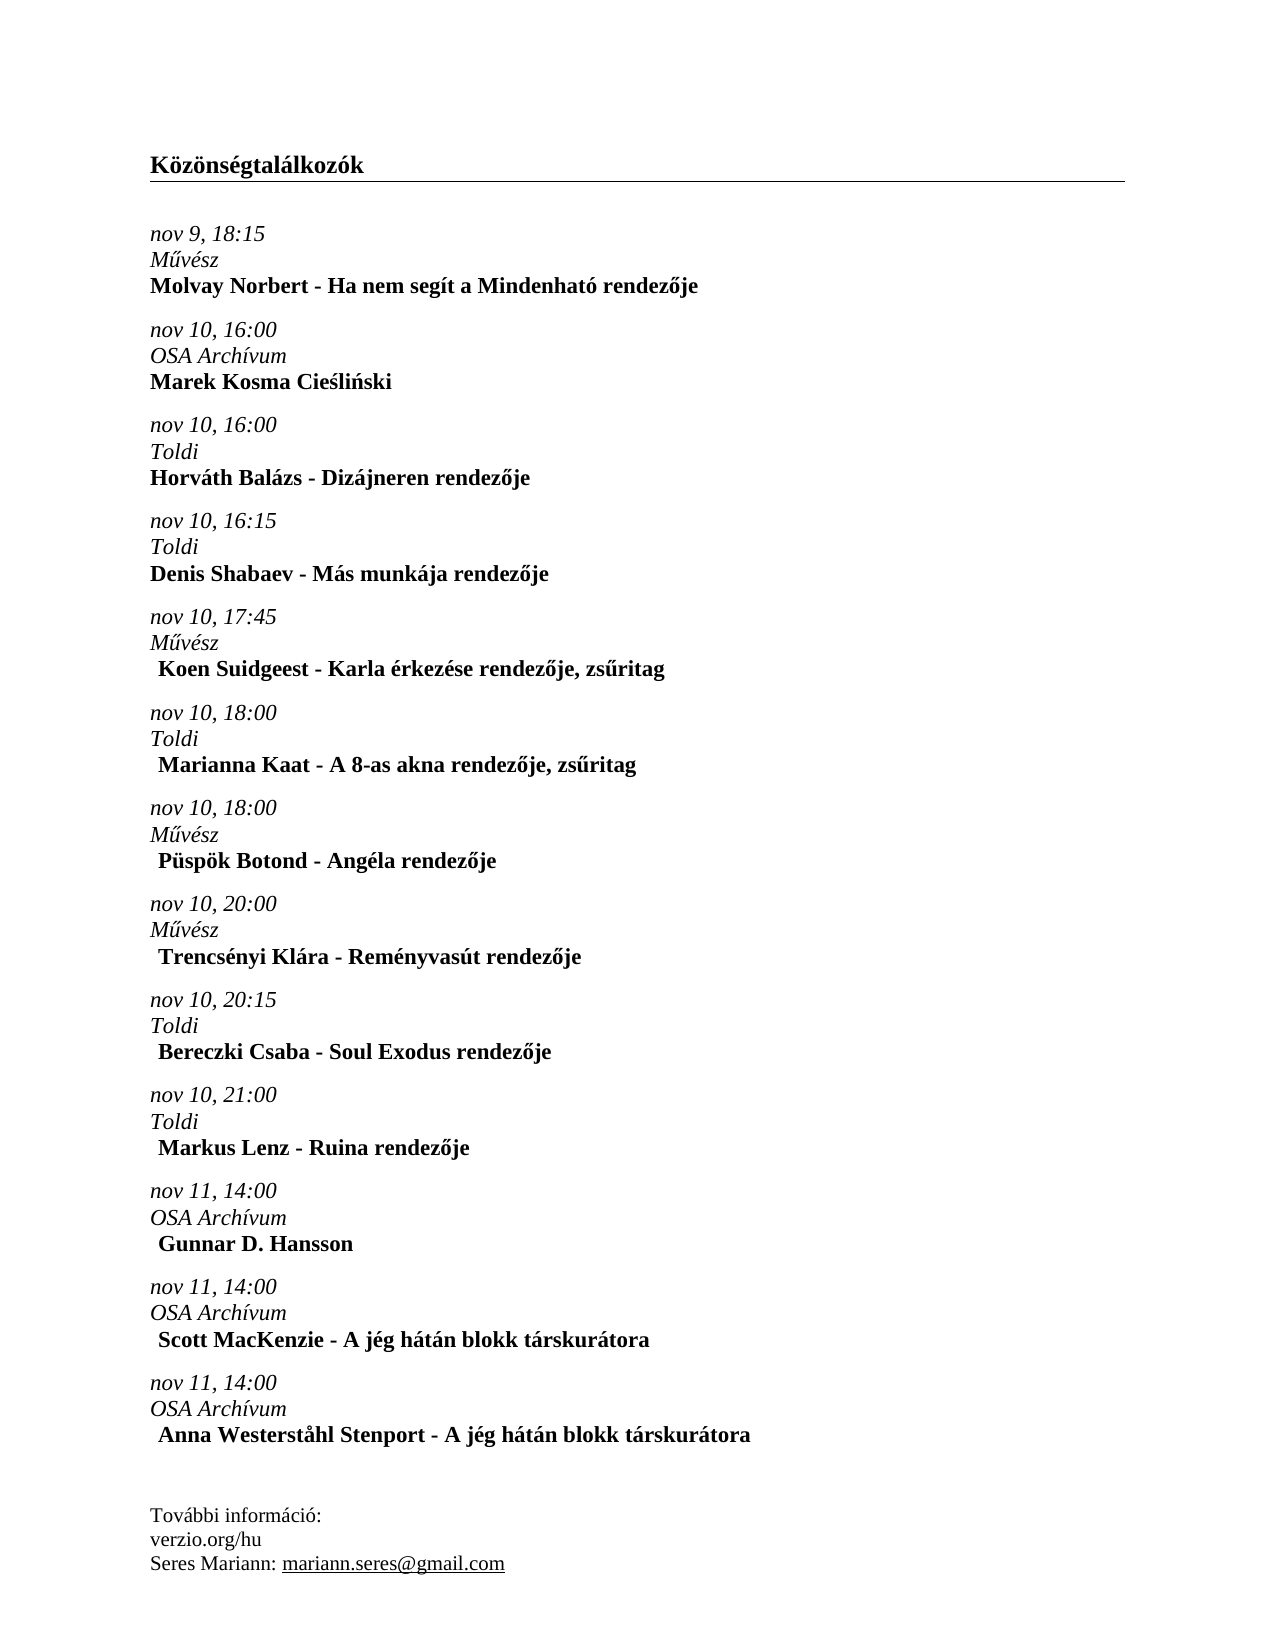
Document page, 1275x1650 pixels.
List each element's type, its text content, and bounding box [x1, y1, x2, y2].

text Püspök Botond - Angéla rendezője [150, 847, 1125, 873]
text OSA Archívum [150, 1395, 1125, 1421]
text Molvay Norbert - Ha nem segít a Mindenható rendezője [150, 273, 1125, 299]
text nov 10, 18:00 [150, 794, 1125, 821]
text Toldi [150, 725, 1125, 751]
text nov 10, 16:00 [150, 316, 1125, 342]
text Bereczki Csaba - Soul Exodus rendezője [150, 1038, 1125, 1065]
text Toldi [150, 1012, 1125, 1038]
text Közönségtalálkozók [150, 150, 1125, 181]
text OSA Archívum [150, 1299, 1125, 1326]
text nov 10, 16:15 [150, 507, 1125, 533]
text Toldi [150, 533, 1125, 560]
text Művész [150, 821, 1125, 847]
text nov 10, 17:45 [150, 603, 1125, 629]
text Koen Suidgeest - Karla érkezése rendezője, zsűritag [150, 656, 1125, 682]
text Marianna Kaat - A 8-as akna rendezője, zsűritag [150, 751, 1125, 778]
text Toldi [150, 1108, 1125, 1134]
text Művész [150, 246, 1125, 273]
text Művész [150, 629, 1125, 656]
text Anna Westerståhl Stenport - A jég hátán blokk társkurátora [150, 1421, 1125, 1448]
text nov 10, 18:00 [150, 698, 1125, 725]
text nov 10, 21:00 [150, 1081, 1125, 1108]
text nov 11, 14:00 [150, 1369, 1125, 1395]
text Gunnar D. Hansson [150, 1230, 1125, 1256]
text Marek Kosma Cieśliński [150, 368, 1125, 395]
text Toldi [150, 438, 1125, 464]
text nov 9, 18:15 [150, 220, 1125, 246]
text nov 10, 20:15 [150, 986, 1125, 1012]
text nov 10, 16:00 [150, 411, 1125, 438]
text nov 10, 20:00 [150, 890, 1125, 916]
text OSA Archívum [150, 342, 1125, 368]
text OSA Archívum [150, 1203, 1125, 1230]
text Markus Lenz - Ruina rendezője [150, 1134, 1125, 1161]
text nov 11, 14:00 [150, 1177, 1125, 1203]
text nov 11, 14:00 [150, 1273, 1125, 1299]
text Művész [150, 916, 1125, 943]
text Denis Shabaev - Más munkája rendezője [150, 560, 1125, 586]
text Scott MacKenzie - A jég hátán blokk társkurátora [150, 1326, 1125, 1352]
text Trencsényi Klára - Reményvasút rendezője [150, 943, 1125, 969]
text Horváth Balázs - Dizájneren rendezője [150, 464, 1125, 490]
